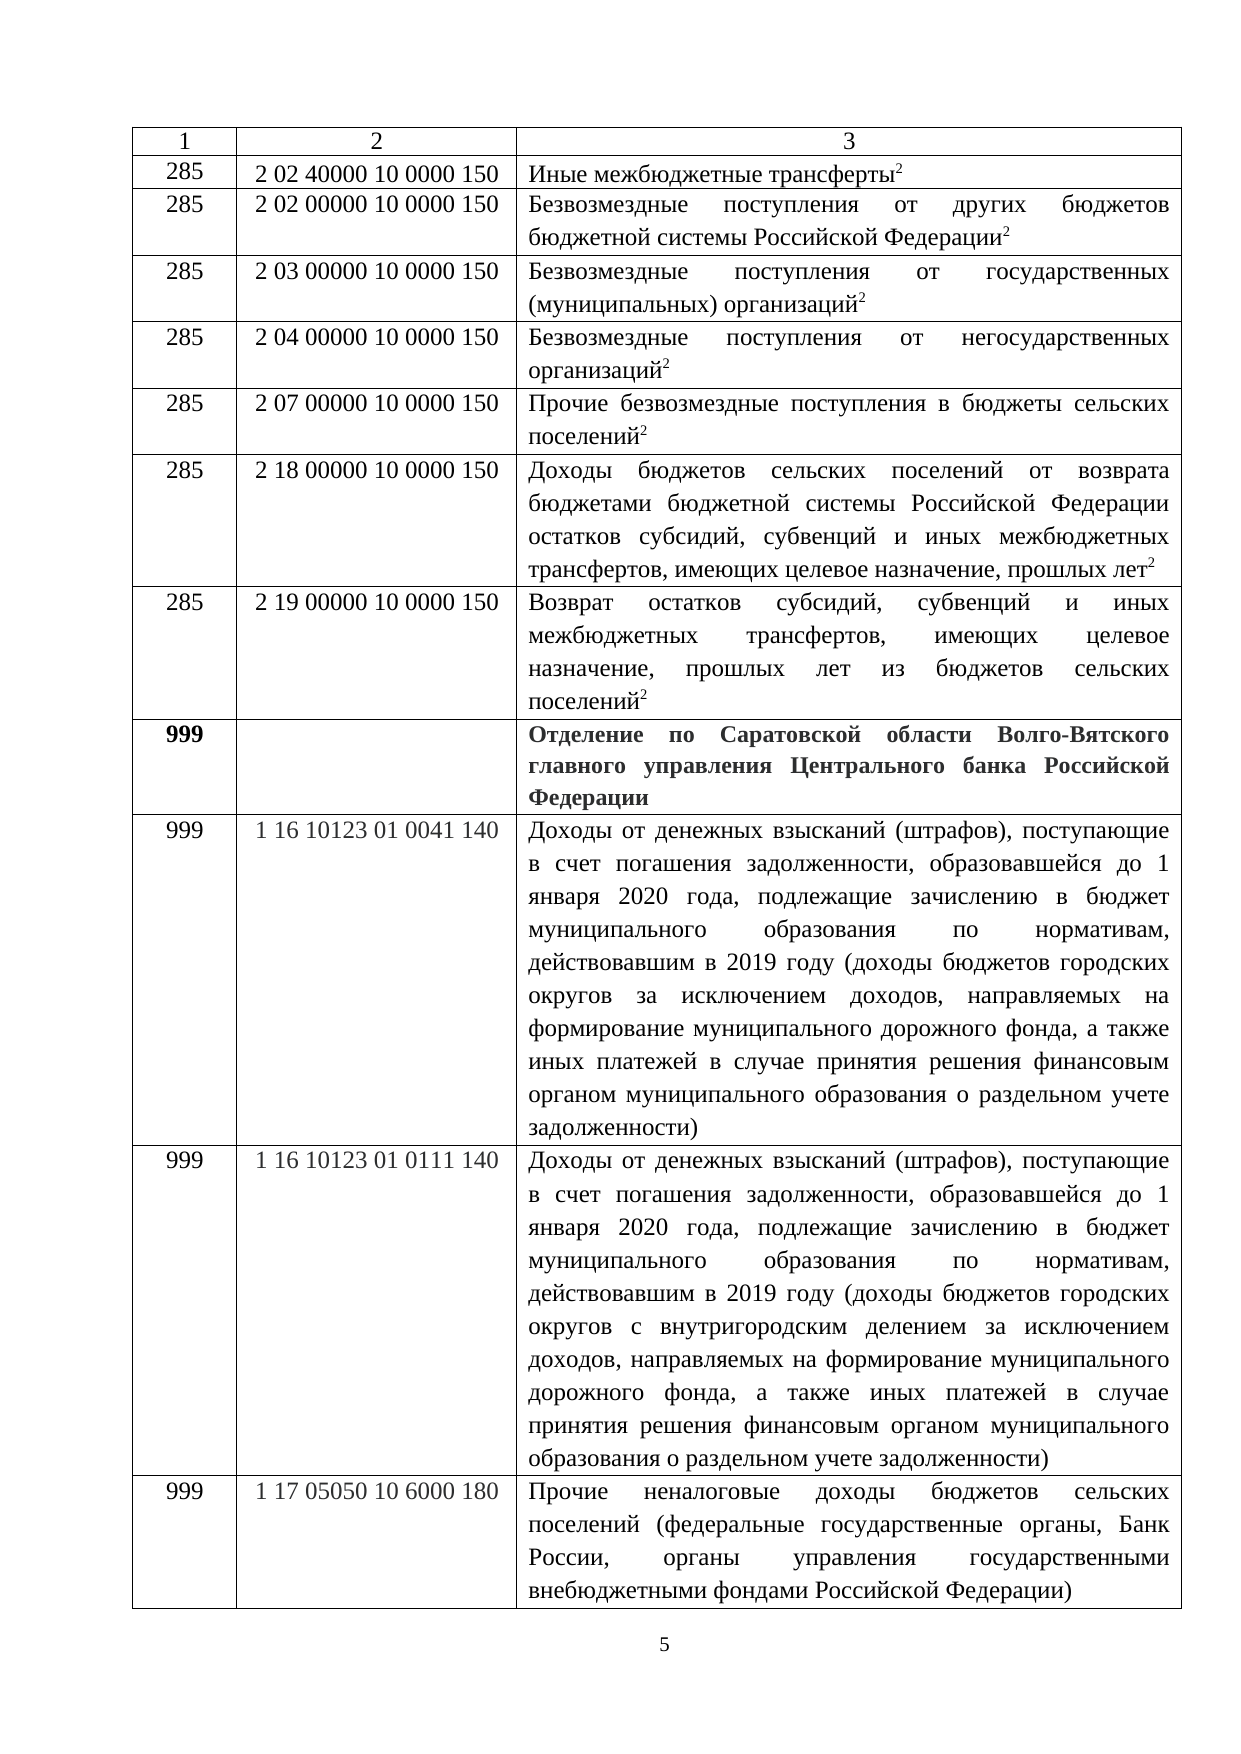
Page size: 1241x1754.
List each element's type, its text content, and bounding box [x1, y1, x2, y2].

table_cell 2 04 00000 10 0000 150 [237, 322, 516, 387]
table_cell Безвозмездные поступления от других бюджетов бюджетной системы Российской Федерации2 [517, 189, 1181, 255]
table_cell 1 16 10123 01 0111 140 [237, 1146, 516, 1475]
table_cell 285 [133, 455, 236, 586]
table_header 2 [237, 128, 516, 155]
table_cell Безвозмездные поступления от государственных (муниципальных) организаций2 [517, 256, 1181, 321]
table_cell 2 19 00000 10 0000 150 [237, 587, 516, 718]
table_cell 285 [133, 156, 236, 188]
table_cell 1 17 05050 10 6000 180 [237, 1476, 516, 1607]
table_cell 285 [133, 587, 236, 718]
table_header 3 [517, 128, 1181, 155]
table_cell Иные межбюджетные трансферты2 [517, 156, 1181, 188]
table_cell 1 16 10123 01 0041 140 [237, 815, 516, 1144]
table_header 1 [133, 128, 236, 155]
table_cell Отделение по Саратовской области Волго-Вятского главного управления Центрального банка Российской Федерации [517, 720, 1181, 814]
table_cell Безвозмездные поступления от негосударственных организаций2 [517, 322, 1181, 387]
table_cell Прочие неналоговые доходы бюджетов сельских поселений (федеральные государственные органы, Банк России, органы управления государственными внебюджетными фондами Российской Федерации) [517, 1476, 1181, 1607]
table_cell Доходы от денежных взысканий (штрафов), поступающие в счет погашения задолженности, образовавшейся до 1 января 2020 года, подлежащие зачислению в бюджет муниципального образования по нормативам, действовавшим в 2019 году (доходы бюджетов городских округов за исключением доходов, направляемых на формирование муниципального дорожного фонда, а также иных платежей в случае принятия решения финансовым органом муниципального образования о раздельном учете задолженности) [517, 815, 1181, 1144]
table_cell Прочие безвозмездные поступления в бюджеты сельских поселений2 [517, 389, 1181, 454]
table_cell 999 [133, 720, 236, 814]
table_cell 2 18 00000 10 0000 150 [237, 455, 516, 586]
table_cell 999 [133, 1476, 236, 1607]
table_cell 2 02 40000 10 0000 150 [237, 156, 516, 188]
table_cell [237, 720, 516, 814]
table_cell 285 [133, 389, 236, 454]
table_cell Возврат остатков субсидий, субвенций и иных межбюджетных трансфертов, имеющих целевое назначение, прошлых лет из бюджетов сельских поселений2 [517, 587, 1181, 718]
table_cell 2 03 00000 10 0000 150 [237, 256, 516, 321]
table_cell 2 07 00000 10 0000 150 [237, 389, 516, 454]
table_cell 999 [133, 815, 236, 1144]
table_cell 285 [133, 256, 236, 321]
table_cell Доходы от денежных взысканий (штрафов), поступающие в счет погашения задолженности, образовавшейся до 1 января 2020 года, подлежащие зачислению в бюджет муниципального образования по нормативам, действовавшим в 2019 году (доходы бюджетов городских округов с внутригородским делением за исключением доходов, направляемых на формирование муниципального дорожного фонда, а также иных платежей в случае принятия решения финансовым органом муниципального образования о раздельном учете задолженности) [517, 1146, 1181, 1475]
table_cell Доходы бюджетов сельских поселений от возврата бюджетами бюджетной системы Российской Федерации остатков субсидий, субвенций и иных межбюджетных трансфертов, имеющих целевое назначение, прошлых лет2 [517, 455, 1181, 586]
table_cell 999 [133, 1146, 236, 1475]
table_cell 285 [133, 322, 236, 387]
table_cell 285 [133, 189, 236, 255]
table_cell 2 02 00000 10 0000 150 [237, 189, 516, 255]
